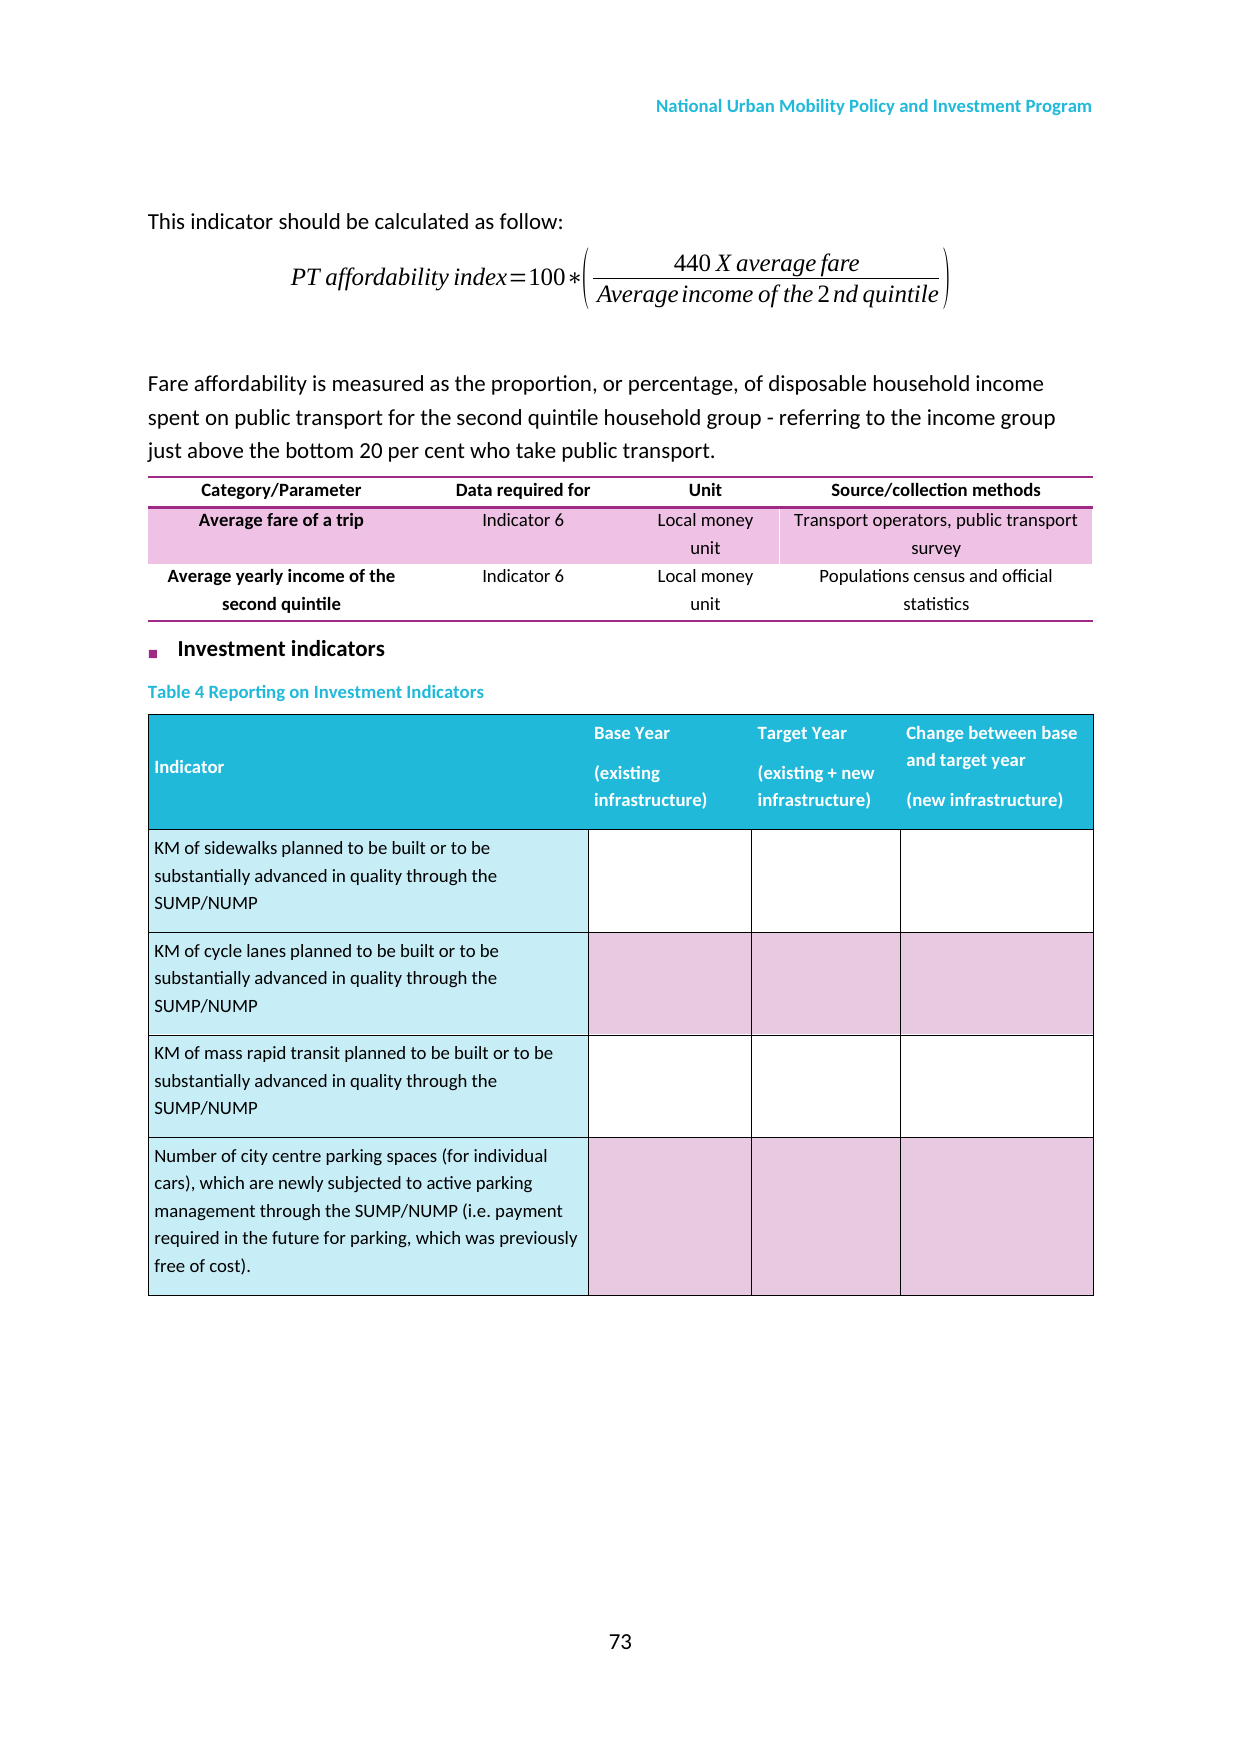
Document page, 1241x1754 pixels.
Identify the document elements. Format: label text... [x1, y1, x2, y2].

table_cell KM of mass rapid transit planned to be built or to be substantially advanced in quality through the SUMP/NUMP [149, 1036, 588, 1137]
table_header Data required for [415, 478, 631, 506]
text This indicator should be calculated as follow: [148, 207, 1092, 235]
table_cell Populations census and official statistics [780, 564, 1092, 620]
table_cell Average yearly income of the second quintile [148, 564, 415, 620]
table_cell Transport operators, public transport survey [780, 509, 1092, 564]
table_cell Indicator 6 [415, 564, 631, 620]
table_cell [752, 1138, 900, 1295]
table_cell Number of city centre parking spaces (for individual cars), which are newly subjected to active parking management through the SUMP/NUMP (i.e. payment required in the future for parking, which was previously free of cost). [149, 1138, 588, 1295]
table_cell [752, 1036, 900, 1137]
table_header Category/Parameter [148, 478, 415, 506]
table_cell [901, 933, 1093, 1034]
table_cell [589, 933, 751, 1034]
table_cell KM of sidewalks planned to be built or to be substantially advanced in quality through the SUMP/NUMP [149, 830, 588, 932]
table_cell Average fare of a trip [148, 509, 415, 564]
table_cell [589, 830, 751, 932]
table_header Source/collection methods [780, 478, 1092, 506]
table_cell [752, 933, 900, 1034]
table_header Target Year (existing + new infrastructure) [752, 715, 900, 829]
table_header Unit [631, 478, 779, 506]
text Fare affordability is measured as the proportion, or percentage, of disposable household income spent on public transport for the second quintile household group - referring to the income group just above the bottom 20 per cent who take public transport. [148, 369, 1092, 464]
text Table 4 Reporting on Investment Indicators [148, 680, 1092, 703]
table_cell [901, 1138, 1093, 1295]
table_cell [589, 1036, 751, 1137]
table_cell [589, 1138, 751, 1295]
list Investment indicators [148, 634, 1092, 662]
table_cell [752, 830, 900, 932]
table_cell [901, 1036, 1093, 1137]
table_header Indicator [149, 715, 588, 829]
table_cell KM of cycle lanes planned to be built or to be substantially advanced in quality through the SUMP/NUMP [149, 933, 588, 1034]
table_cell [901, 830, 1093, 932]
table_header Change between base and target year (new infrastructure) [900, 715, 1093, 829]
table_cell Local money unit [631, 509, 779, 564]
table_header Base Year (existing infrastructure) [588, 715, 752, 829]
table_cell Local money unit [631, 564, 779, 620]
table_cell Indicator 6 [415, 509, 631, 564]
